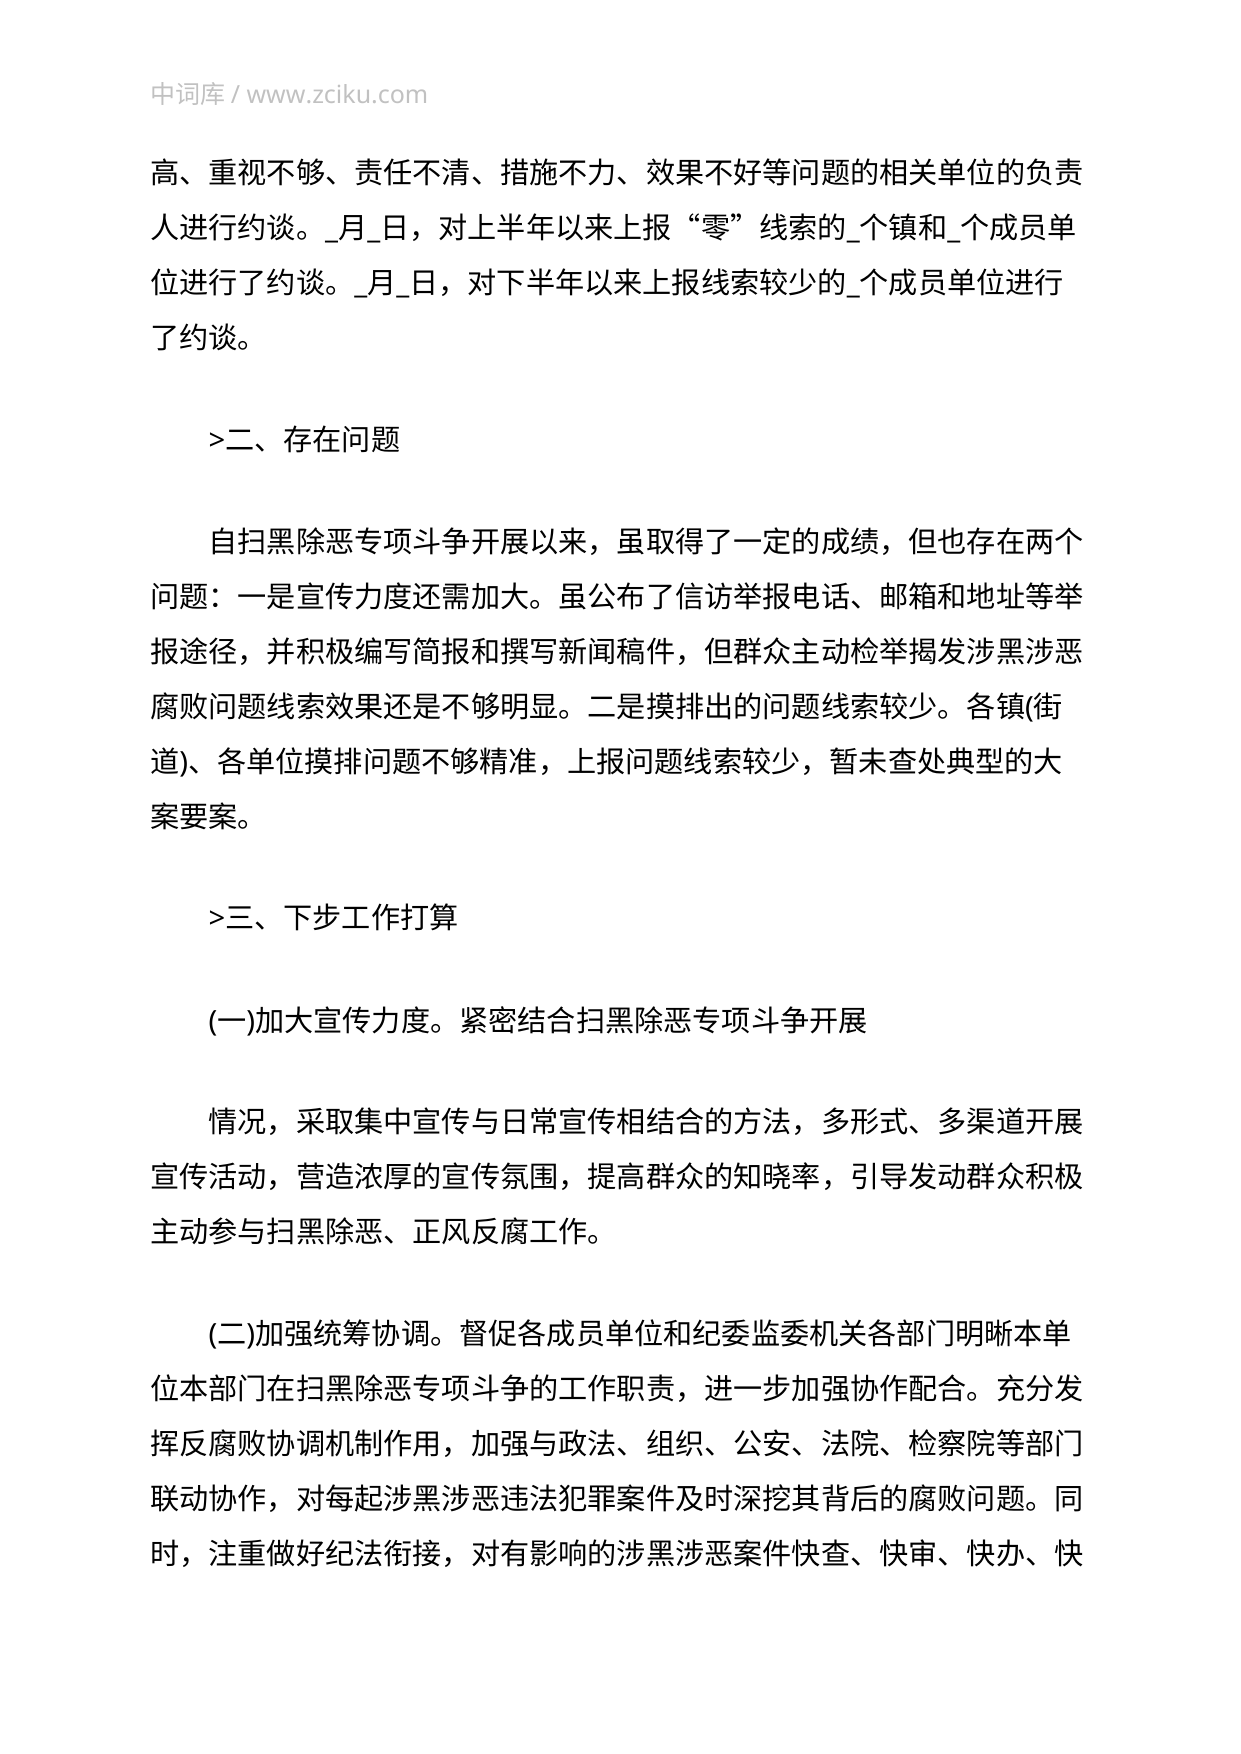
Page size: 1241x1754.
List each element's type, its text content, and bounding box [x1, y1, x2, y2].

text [150, 1311, 1090, 1573]
text 情况，采取集中宣传与日常宣传相结合的方法，多形式、多渠道开展宣传活动，营造浓厚的宣传氛围，提高群众的知晓率，引导发动群众积极主动参与扫黑除恶、正风反腐工作。 [150, 1099, 1090, 1251]
text >二、存在问题 [150, 417, 1090, 459]
text (一)加大宣传力度。紧密结合扫黑除恶专项斗争开展 [150, 997, 1090, 1039]
text 自扫黑除恶专项斗争开展以来，虽取得了一定的成绩，但也存在两个问题：一是宣传力度还需加大。虽公布了信访举报电话、邮箱和地址等举报途径，并积极编写简报和撰写新闻稿件，但群众主动检举揭发涉黑涉恶腐败问题线索效果还是不够明显。二是摸排出的问题线索较少。各镇(街道)、各单位摸排问题不够精准，上报问题线索较少，暂未查处典型的大案要案。 [150, 519, 1090, 836]
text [150, 150, 1090, 357]
text >三、下步工作打算 [150, 895, 1090, 937]
